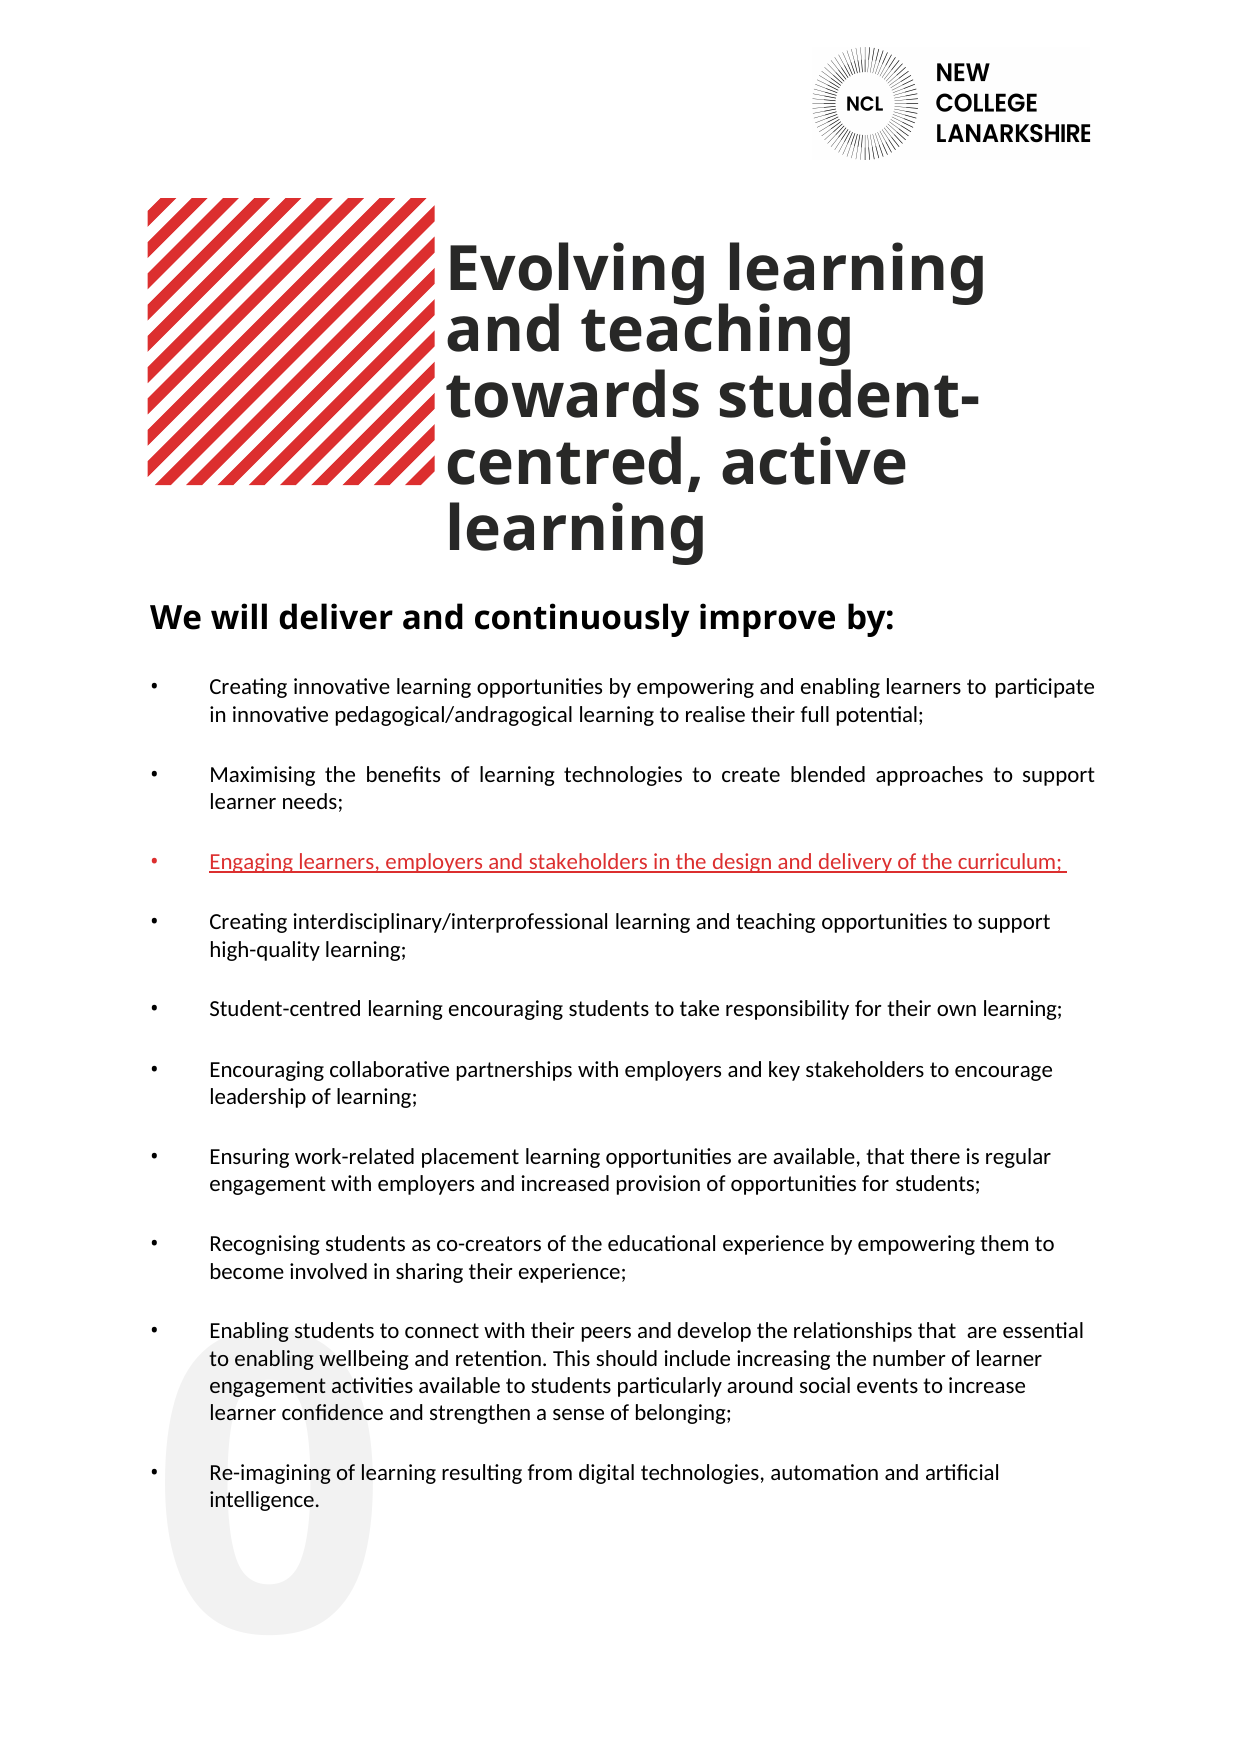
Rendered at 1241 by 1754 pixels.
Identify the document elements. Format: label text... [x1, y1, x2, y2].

list Engaging learners, employers and stakeholders in the design and delivery of the curriculum; [150, 845, 1095, 875]
picture [812, 47, 1091, 160]
list Encouraging collaborative partnerships with employers and key stakeholders to encourage leadership of learning; [150, 1053, 1095, 1110]
list Recognising students as co-creators of the educational experience by empowering them to become involved in sharing their experience; [150, 1228, 1095, 1285]
list Maximising the benefits of learning technologies to create blended approaches to support learner needs; [150, 758, 1095, 815]
subtitle We will deliver and continuously improve by: [150, 594, 1090, 639]
list Student-centred learning encouraging students to take responsibility for their own learning; [150, 993, 1095, 1023]
list Ensuring work-related placement learning opportunities are available, that there is regular engagement with employers and increased provision of opportunities for students; [150, 1141, 1095, 1197]
list Enabling students to connect with their peers and develop the relationships that are essential to enabling wellbeing and retention. This should include increasing the number of learner engagement activities available to students particularly around social events to increase learner confidence and strengthen a sense of belonging; [150, 1315, 1095, 1426]
list Re-imagining of learning resulting from digital technologies, automation and artificial intelligence. [150, 1456, 1095, 1513]
list Creating innovative learning opportunities by empowering and enabling learners to participate in innovative pedagogical/andragogical learning to realise their full potential; [150, 671, 1095, 728]
list Creating interdisciplinary/interprofessional learning and teaching opportunities to support high-quality learning; [150, 906, 1095, 963]
text Evolving learning and teaching towards student-centred, active learning [445, 237, 1036, 569]
